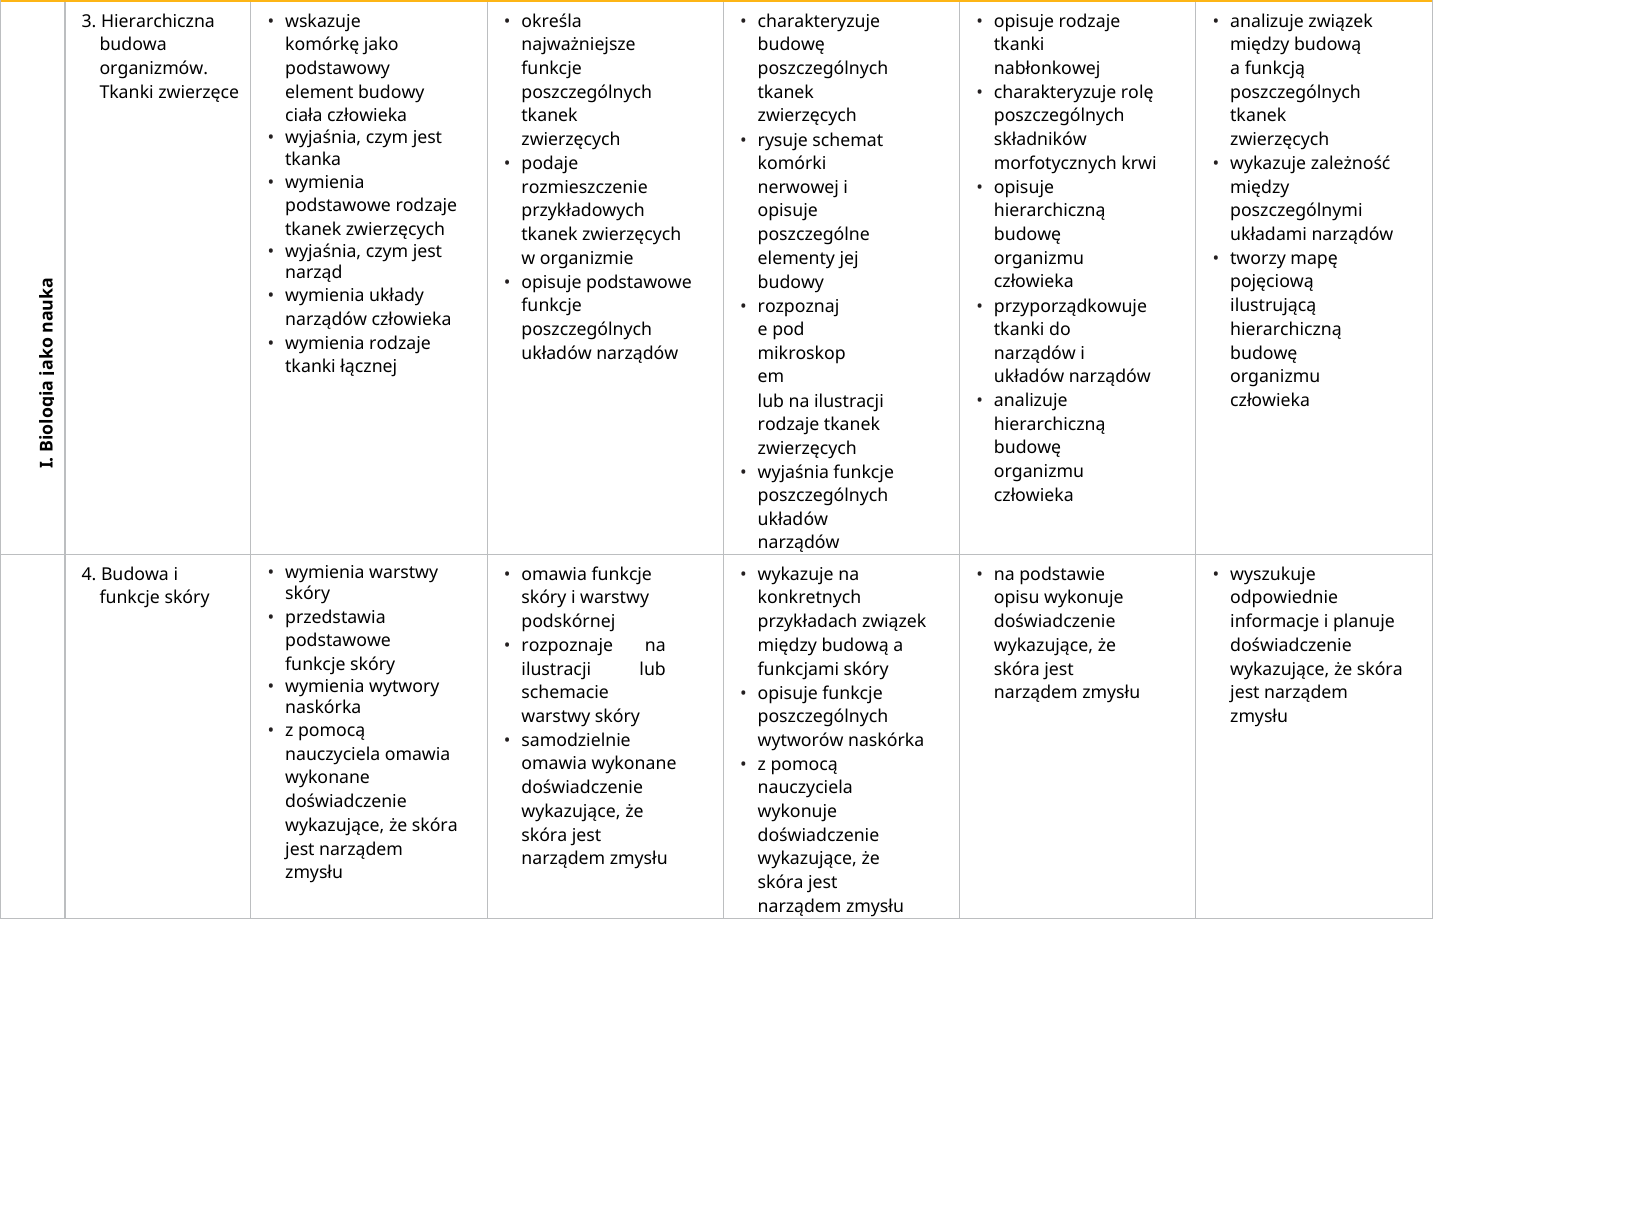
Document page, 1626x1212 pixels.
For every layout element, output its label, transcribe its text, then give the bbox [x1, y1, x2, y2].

table_cell analizuje związek między budową a funkcją poszczególnych tkanek zwierzęcych wykazuje zależność między poszczególnymi układami narządów tworzy mapę pojęciową ilustrującą hierarchiczną budowę organizmu człowieka [1196, 2, 1432, 554]
table_cell wyszukuje odpowiednie informacje i planuje doświadczenie wykazujące, że skóra jest narządem zmysłu [1196, 555, 1432, 917]
table_cell wskazuje komórkę jako podstawowy element budowy ciała człowieka wyjaśnia, czym jest tkanka wymienia podstawowe rodzaje tkanek zwierzęcych wyjaśnia, czym jest narząd wymienia układy narządów człowieka wymienia rodzaje tkanki łącznej [251, 2, 487, 554]
table_cell charakteryzuje budowę poszczególnych tkanek zwierzęcych rysuje schemat komórki nerwowej i opisuje poszczególne elementy jej budowy rozpoznaje pod mikroskopem lub na ilustracji rodzaje tkanek zwierzęcych wyjaśnia funkcje poszczególnych układów narządów [724, 2, 959, 554]
table_cell 4. Budowa i funkcje skóry [66, 555, 250, 917]
table_cell wykazuje na konkretnych przykładach związek między budową a funkcjami skóry opisuje funkcje poszczególnych wytworów naskórka z pomocą nauczyciela wykonuje doświadczenie wykazujące, że skóra jest narządem zmysłu [724, 555, 959, 917]
table_cell określa najważniejsze funkcje poszczególnych tkanek zwierzęcych podaje rozmieszczenie przykładowych tkanek zwierzęcych w organizmie opisuje podstawowe funkcje poszczególnych układów narządów [488, 2, 723, 554]
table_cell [1, 555, 64, 917]
table_cell 3. Hierarchiczna budowa organizmów. Tkanki zwierzęce [66, 2, 250, 554]
table_cell omawia funkcje skóry i warstwy podskórnej rozpoznaje na ilustracji lub schemacie warstwy skóry samodzielnie omawia wykonane doświadczenie wykazujące, że skóra jest narządem zmysłu [488, 555, 723, 917]
table_cell wymienia warstwy skóry przedstawia podstawowe funkcje skóry wymienia wytwory naskórka z pomocą nauczyciela omawia wykonane doświadczenie wykazujące, że skóra jest narządem zmysłu [251, 555, 487, 917]
table_cell opisuje rodzaje tkanki nabłonkowej charakteryzuje rolę poszczególnych składników morfotycznych krwi opisuje hierarchiczną budowę organizmu człowieka przyporządkowuje tkanki do narządów i układów narządów analizuje hierarchiczną budowę organizmu człowieka [960, 2, 1195, 554]
table_cell I. Biologia jako nauka [1, 2, 64, 554]
table_cell na podstawie opisu wykonuje doświadczenie wykazujące, że skóra jest narządem zmysłu [960, 555, 1195, 917]
